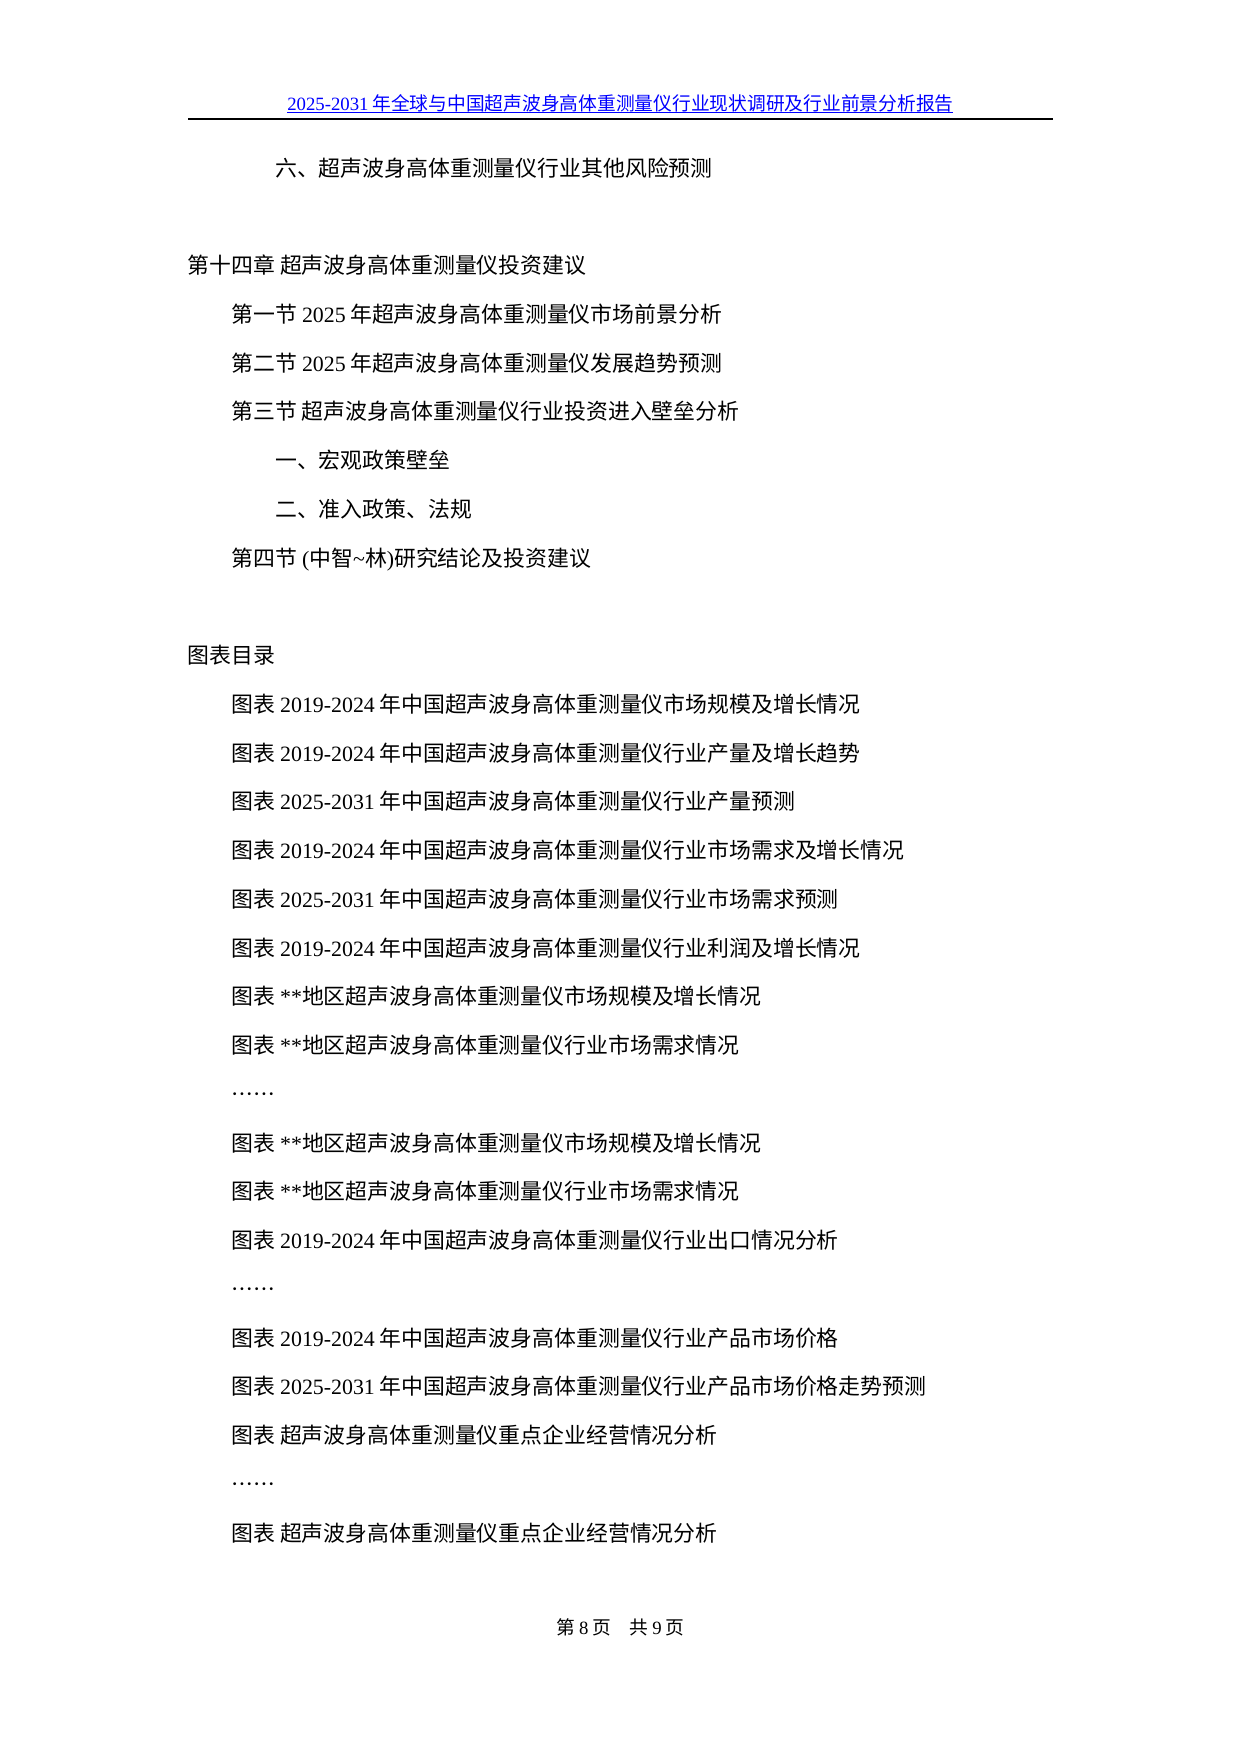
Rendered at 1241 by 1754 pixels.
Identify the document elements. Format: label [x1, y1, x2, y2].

text [187, 150, 1053, 1548]
